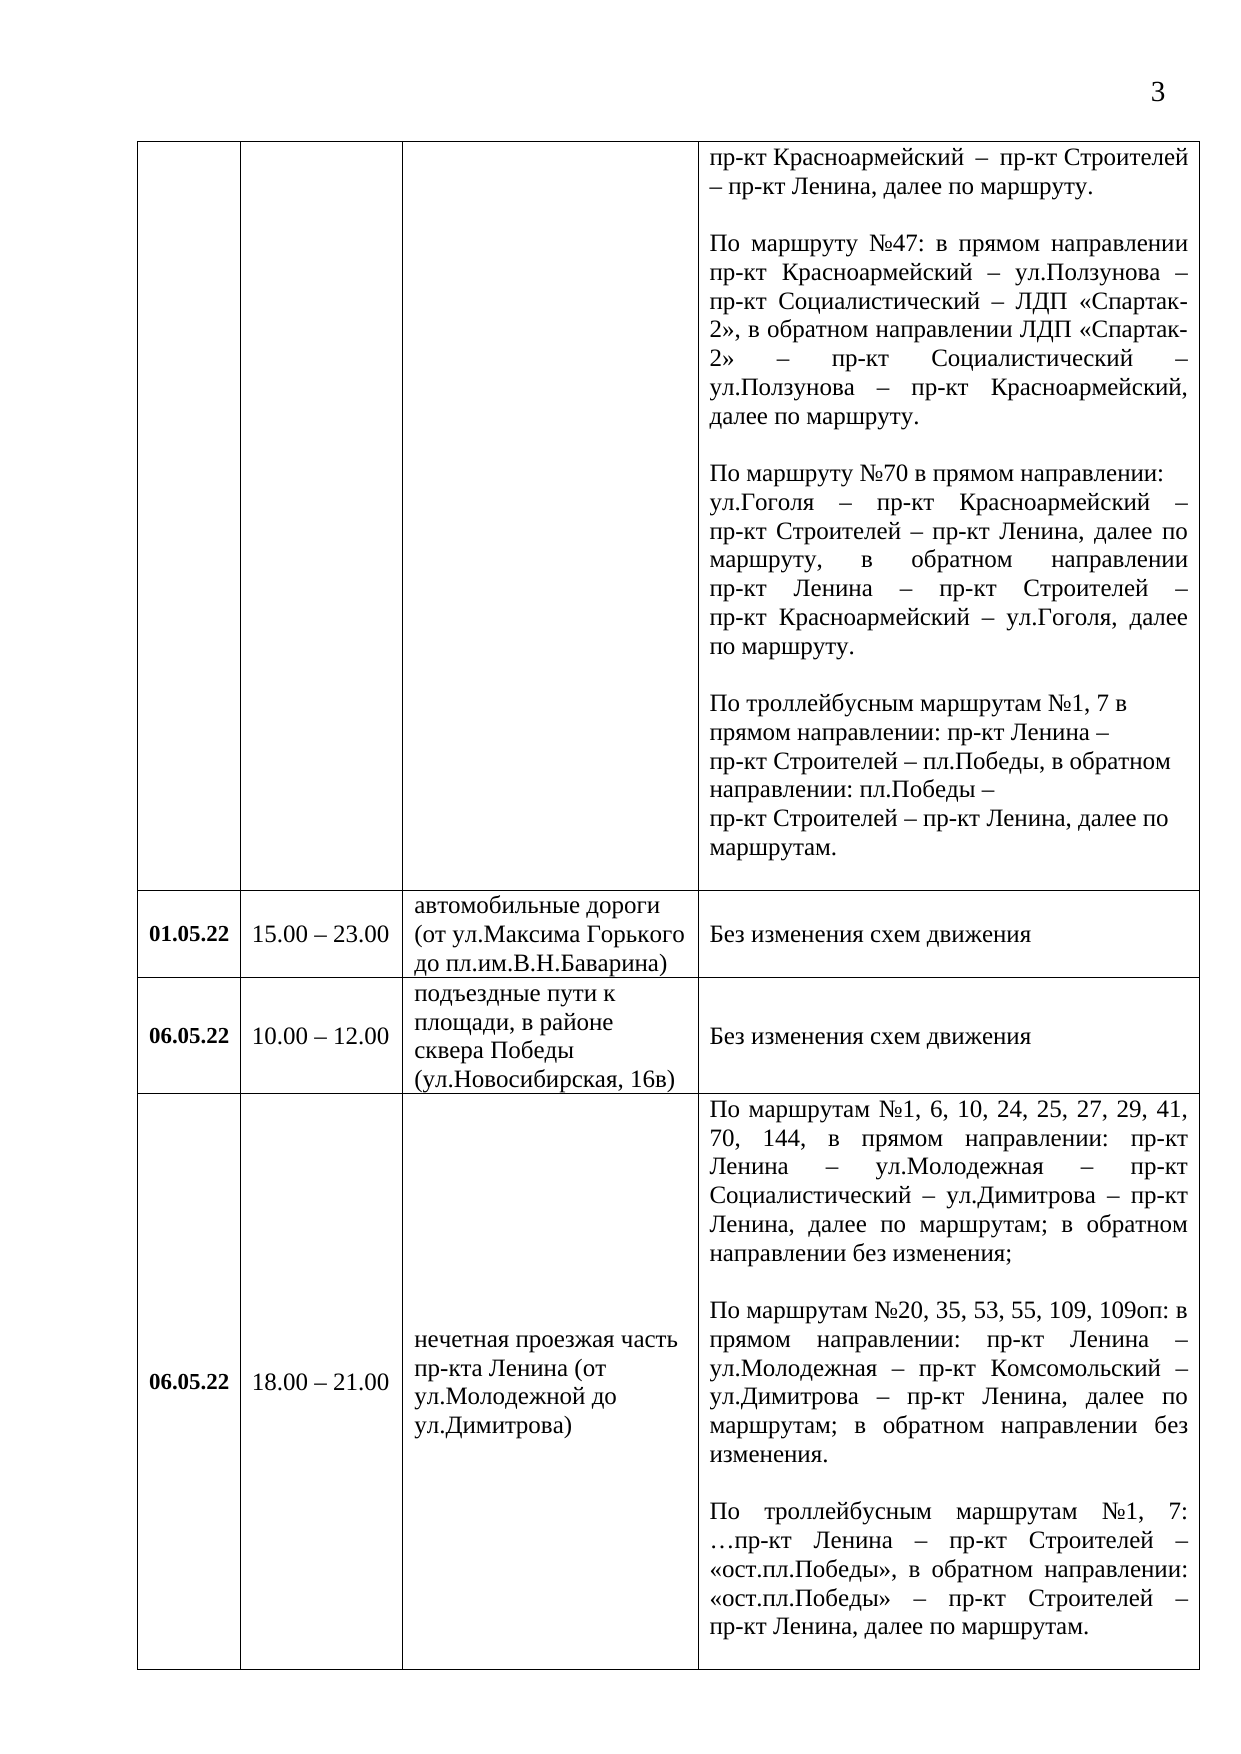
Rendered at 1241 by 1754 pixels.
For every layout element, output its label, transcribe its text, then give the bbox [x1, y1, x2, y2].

table_cell нечетная проезжая часть пр-кта Ленина (от ул.Молодежной до ул.Димитрова) [403, 1094, 698, 1669]
table_cell 01.05.22 [138, 891, 240, 977]
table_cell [699, 142, 1199, 889]
table_cell Без изменения схем движения [699, 891, 1199, 977]
table_cell По маршрутам №1, 6, 10, 24, 25, 27, 29, 41, 70, 144, в прямом направлении: пр-кт Ленина – ул.Молодежная – пр-кт Социалистический – ул.Димитрова – пр-кт Ленина, далее по маршрутам; в обратном направлении без изменения; По маршрутам №20, 35, 53, 55, 109, 109оп: в прямом направлении: пр-кт Ленина – ул.Молодежная – пр-кт Комсомольский – ул.Димитрова – пр-кт Ленина, далее по маршрутам; в обратном направлении без изменения. По троллейбусным маршрутам №1, 7: …пр-кт Ленина – пр-кт Строителей – «ост.пл.Победы», в обратном направлении: «ост.пл.Победы» – пр-кт Строителей – пр-кт Ленина, далее по маршрутам. [699, 1094, 1199, 1669]
table_cell Без изменения схем движения [699, 978, 1199, 1093]
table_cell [403, 142, 698, 889]
table_cell 06.05.22 [138, 978, 240, 1093]
table_cell 10.00 – 12.00 [241, 978, 402, 1093]
table_cell автомобильные дороги (от ул.Максима Горького до пл.им.В.Н.Баварина) [403, 891, 698, 977]
table_cell 15.00 – 23.00 [241, 891, 402, 977]
table_cell 06.05.22 [138, 1094, 240, 1669]
table_cell подъездные пути к площади, в районе сквера Победы (ул.Новосибирская, 16в) [403, 978, 698, 1093]
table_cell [138, 142, 240, 889]
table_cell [241, 142, 402, 889]
table_cell 18.00 – 21.00 [241, 1094, 402, 1669]
